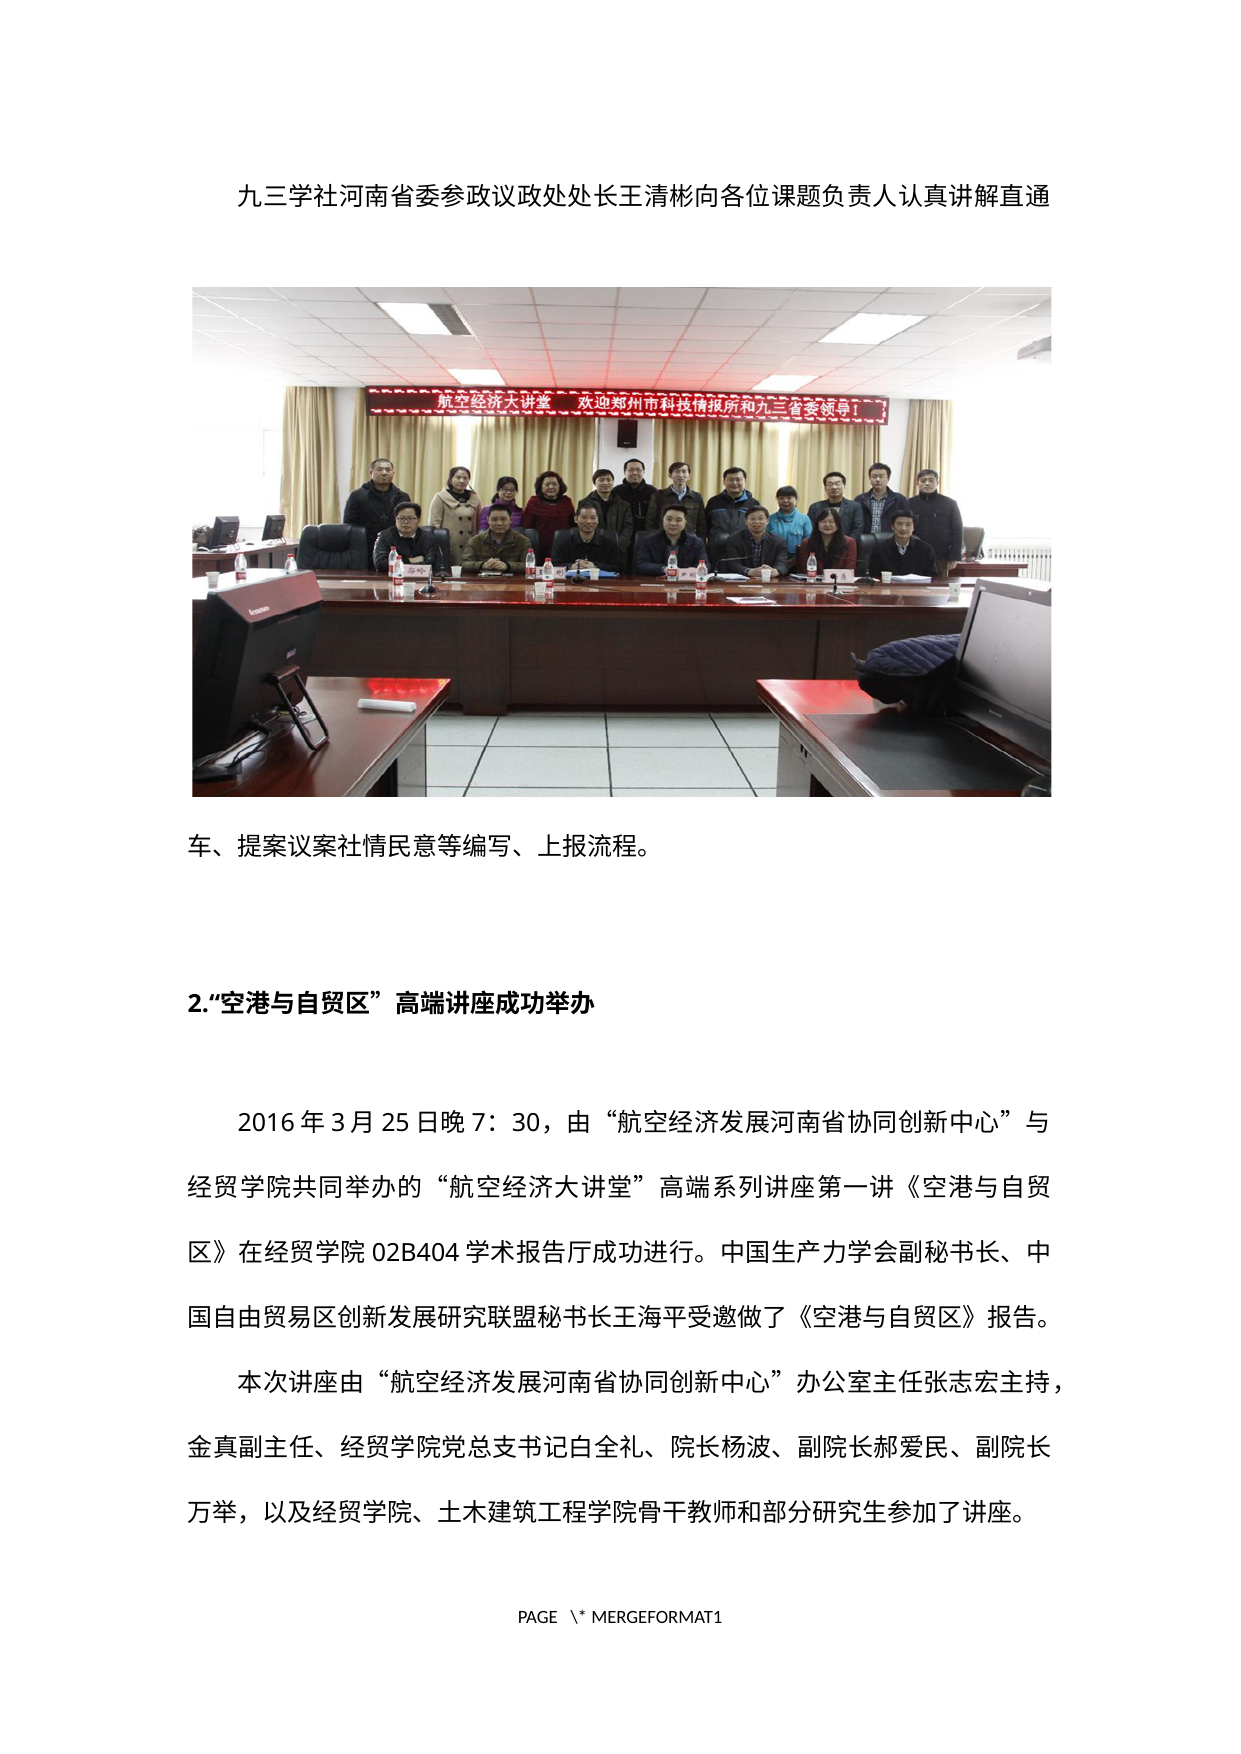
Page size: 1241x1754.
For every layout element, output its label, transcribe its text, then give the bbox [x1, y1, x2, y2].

text 本次讲座由“航空经济发展河南省协同创新中心”办公室主任张志宏主持，金真副主任、经贸学院党总支书记白全礼、院长杨波、副院长郝爱民、副院长万举，以及经贸学院、土木建筑工程学院骨干教师和部分研究生参加了讲座。 [187, 1348, 1053, 1543]
picture [192, 287, 1052, 797]
subtitle 2.“空港与自贸区”高端讲座成功举办 [187, 969, 1053, 1034]
text 2016年3月25日晚7：30，由“航空经济发展河南省协同创新中心”与经贸学院共同举办的“航空经济大讲堂”高端系列讲座第一讲《空港与自贸区》在经贸学院02B404学术报告厅成功进行。中国生产力学会副秘书长、中国自由贸易区创新发展研究联盟秘书长王海平受邀做了《空港与自贸区》报告。 [187, 1088, 1053, 1348]
